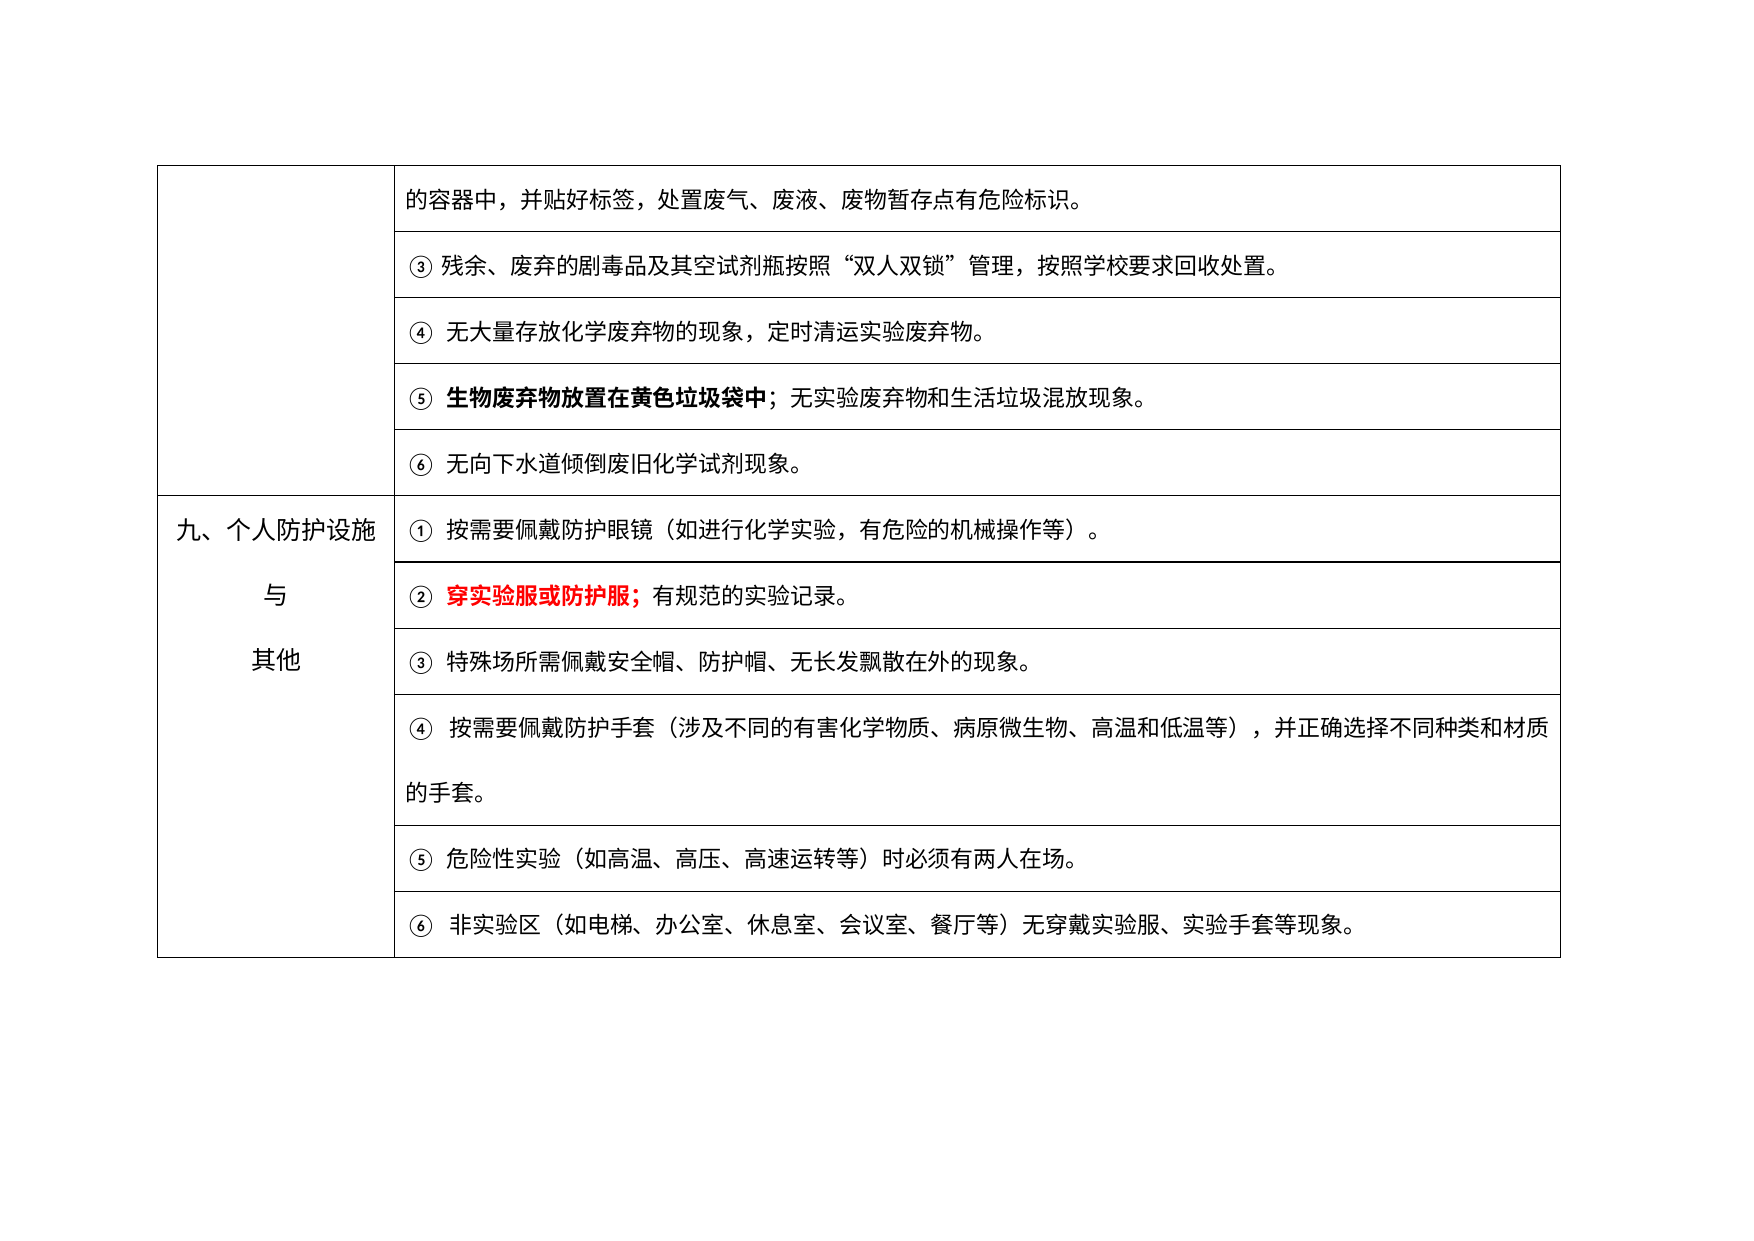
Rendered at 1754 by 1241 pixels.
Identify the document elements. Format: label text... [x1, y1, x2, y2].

table_cell ⑥ 无向下水道倾倒废旧化学试剂现象。 [395, 430, 1560, 495]
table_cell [395, 166, 1560, 231]
table_cell ⑤ 生物废弃物放置在黄色垃圾袋中；无实验废弃物和生活垃圾混放现象。 [395, 364, 1560, 429]
table_cell ② 穿实验服或防护服；有规范的实验记录。 [395, 563, 1560, 627]
table_cell ⑤ 危险性实验（如高温、高压、高速运转等）时必须有两人在场。 [395, 826, 1560, 891]
table_cell ⑥ 非实验区（如电梯、办公室、休息室、会议室、餐厅等）无穿戴实验服、实验手套等现象。 [395, 892, 1560, 957]
table_cell ③ 残余、废弃的剧毒品及其空试剂瓶按照“双人双锁”管理，按照学校要求回收处置。 [395, 232, 1560, 297]
table_cell ① 按需要佩戴防护眼镜（如进行化学实验，有危险的机械操作等）。 [395, 496, 1560, 561]
table_cell ④ 无大量存放化学废弃物的现象，定时清运实验废弃物。 [395, 298, 1560, 363]
table_cell 九、个人防护设施与 其他 [158, 496, 394, 957]
table_cell ④ 按需要佩戴防护手套（涉及不同的有害化学物质、病原微生物、高温和低温等），并正确选择不同种类和材质的手套。 [395, 695, 1560, 824]
table_cell ③ 特殊场所需佩戴安全帽、防护帽、无长发飘散在外的现象。 [395, 629, 1560, 693]
